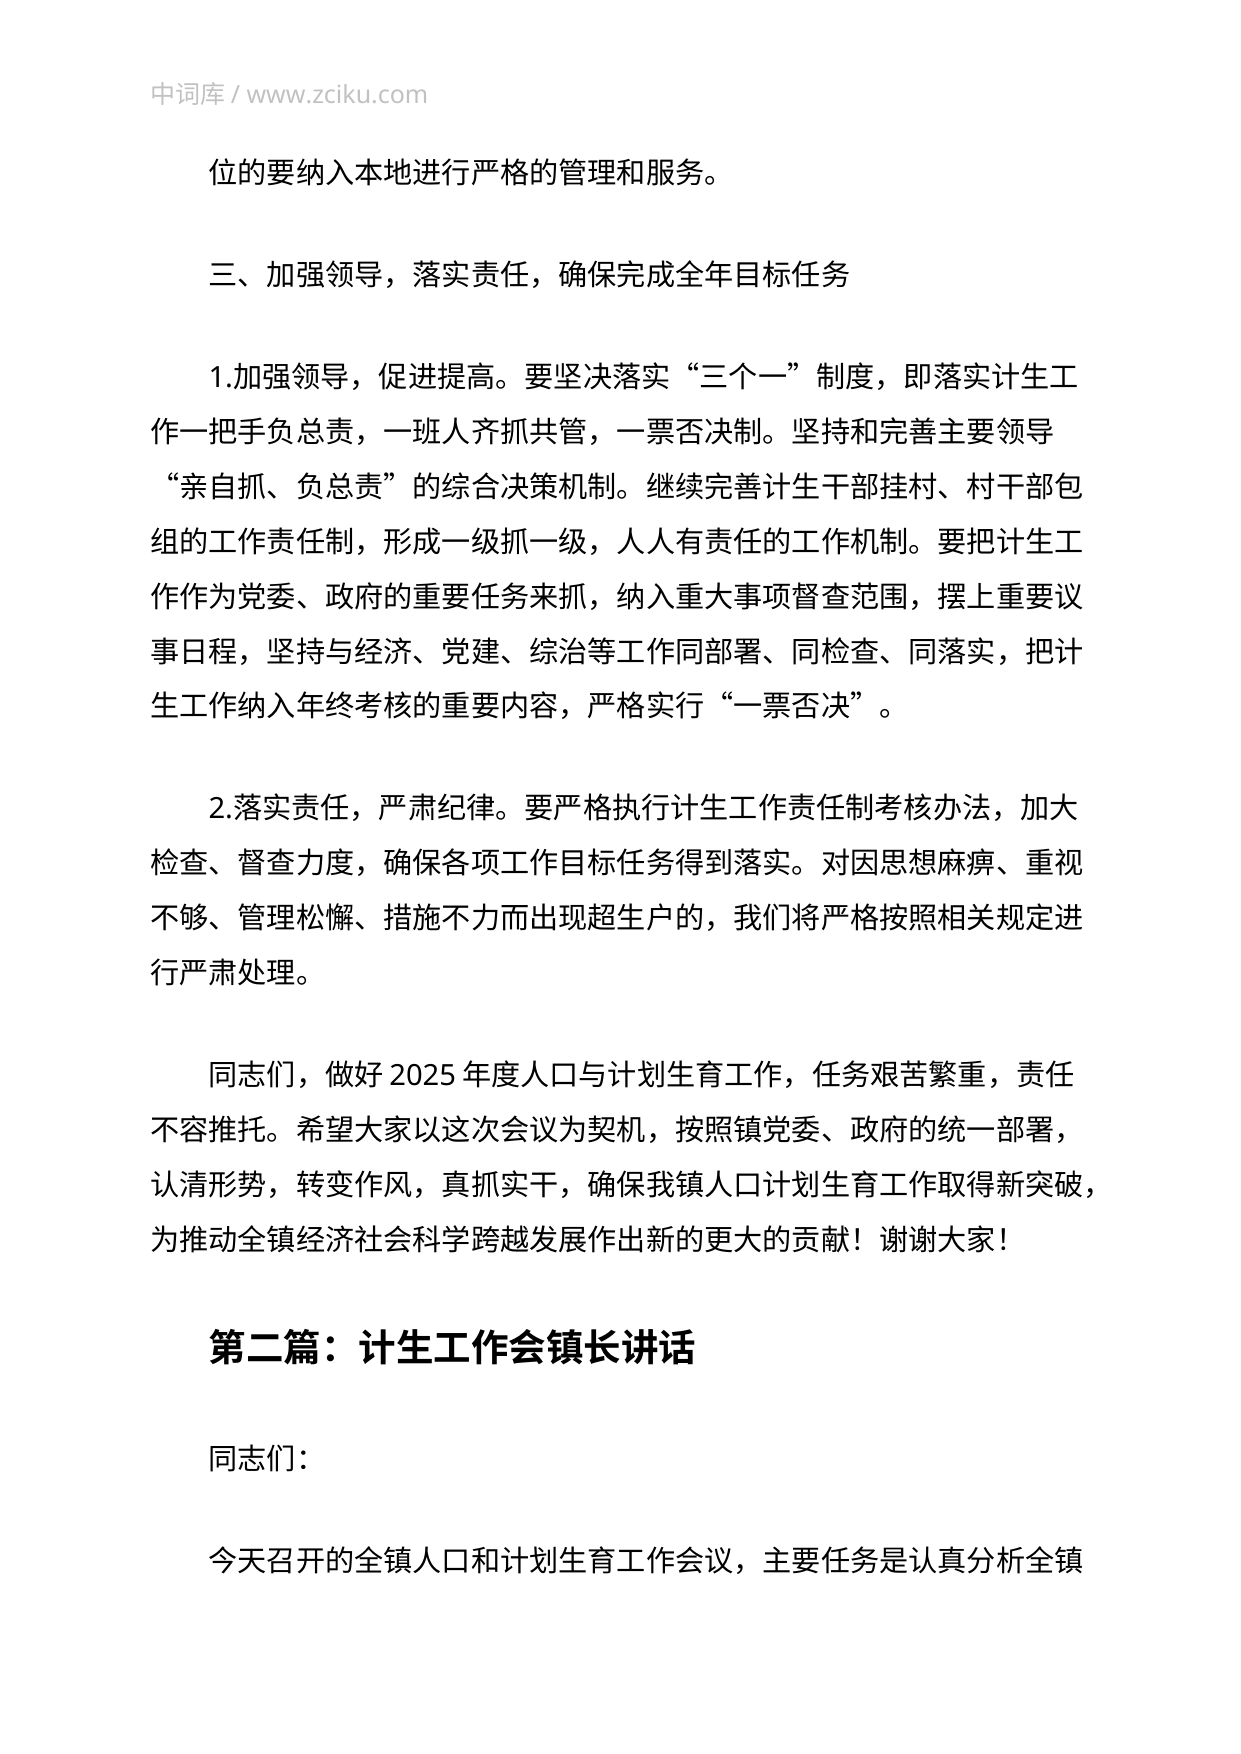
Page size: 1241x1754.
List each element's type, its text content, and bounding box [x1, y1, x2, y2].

text 三、加强领导，落实责任，确保完成全年目标任务 [150, 252, 1090, 294]
text 同志们，做好2025年度人口与计划生育工作，任务艰苦繁重，责任不容推托。希望大家以这次会议为契机，按照镇党委、政府的统一部署，认清形势，转变作风，真抓实干，确保我镇人口计划生育工作取得新突破，为推动全镇经济社会科学跨越发展作出新的更大的贡献！谢谢大家！ [150, 1051, 1090, 1258]
text 2.落实责任，严肃纪律。要严格执行计生工作责任制考核办法，加大检查、督查力度，确保各项工作目标任务得到落实。对因思想麻痹、重视不够、管理松懈、措施不力而出现超生户的，我们将严格按照相关规定进行严肃处理。 [150, 785, 1090, 992]
text 位的要纳入本地进行严格的管理和服务。 [150, 150, 1090, 192]
text 1.加强领导，促进提高。要坚决落实“三个一”制度，即落实计生工作一把手负总责，一班人齐抓共管，一票否决制。坚持和完善主要领导“亲自抓、负总责”的综合决策机制。继续完善计生干部挂村、村干部包组的工作责任制，形成一级抓一级，人人有责任的工作机制。要把计生工作作为党委、政府的重要任务来抓，纳入重大事项督查范围，摆上重要议事日程，坚持与经济、党建、综治等工作同部署、同检查、同落实，把计生工作纳入年终考核的重要内容，严格实行“一票否决”。 [150, 353, 1090, 725]
text 第二篇：计生工作会镇长讲话 [150, 1318, 1090, 1372]
text 同志们： [150, 1435, 1090, 1478]
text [150, 1537, 1090, 1579]
